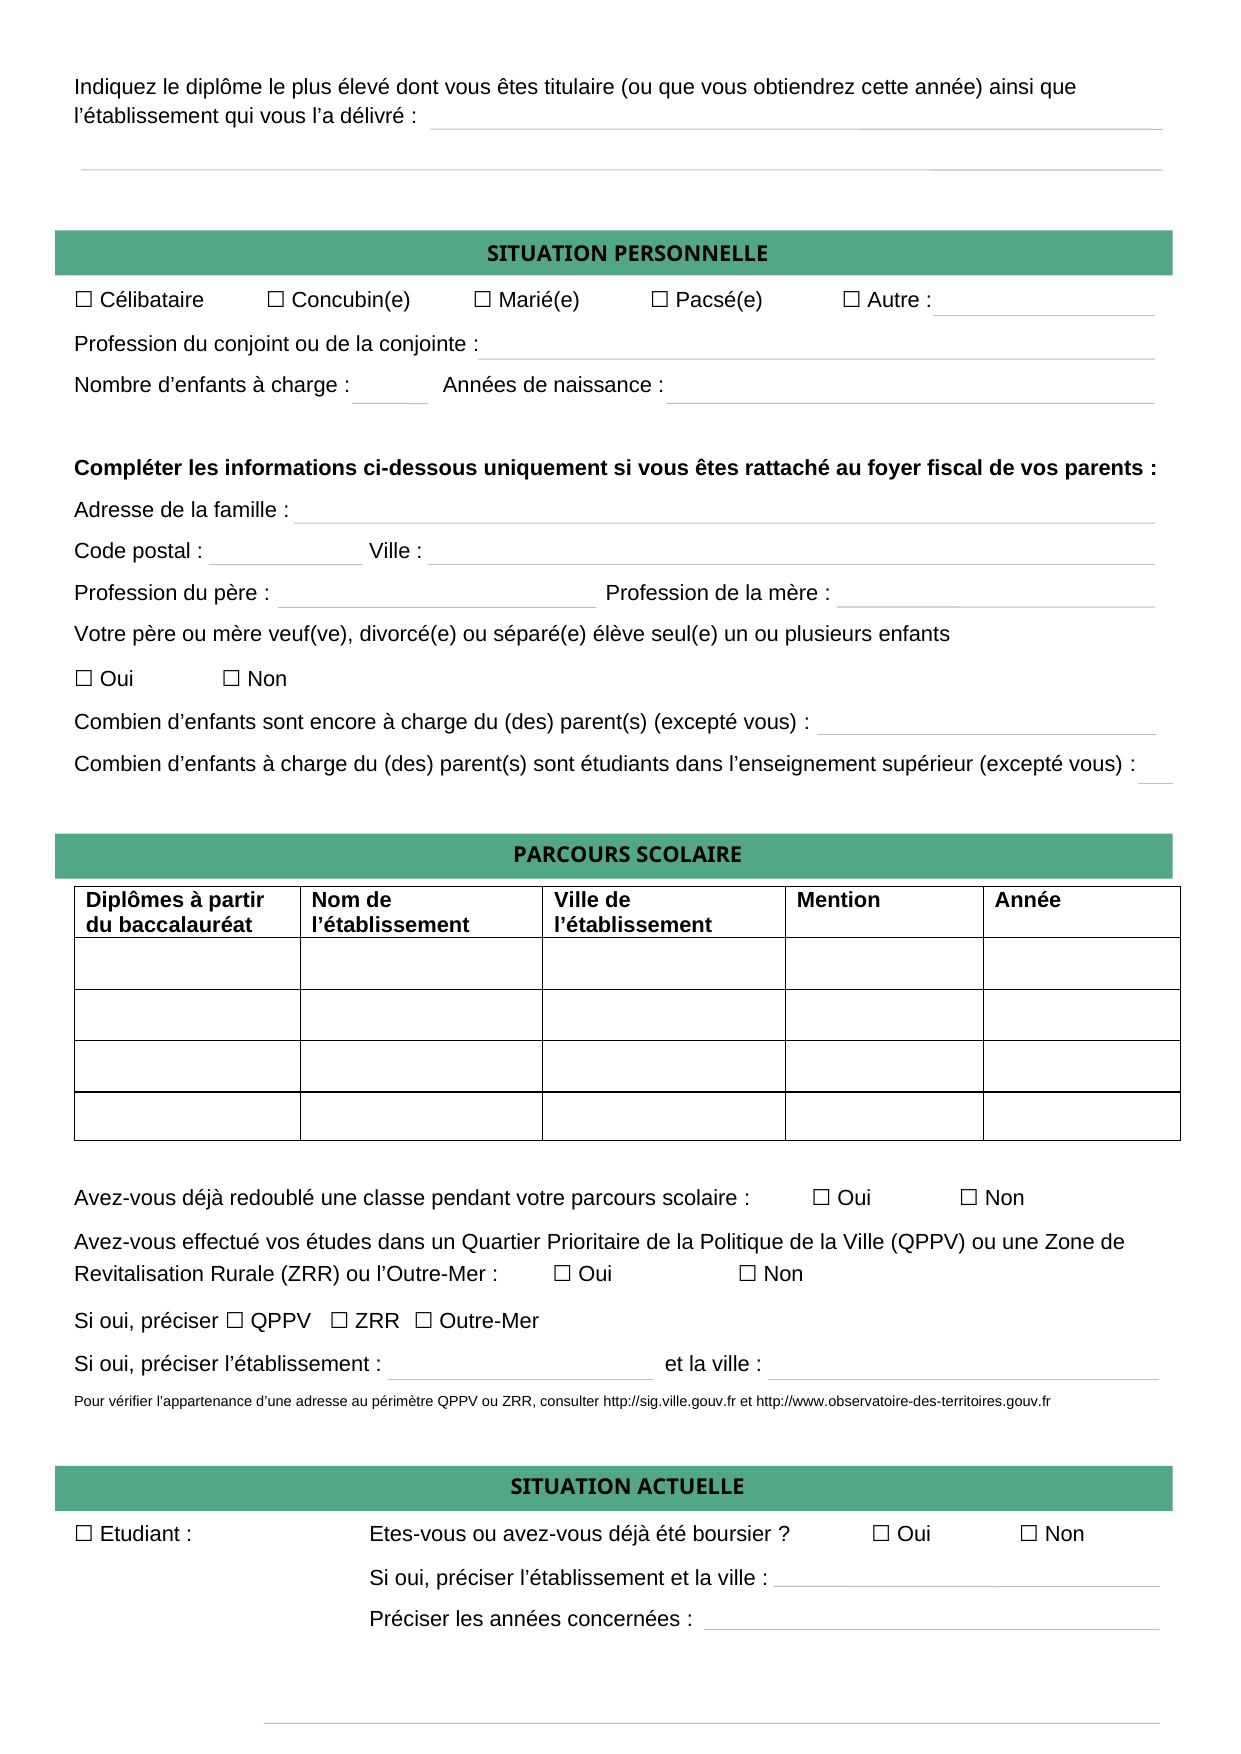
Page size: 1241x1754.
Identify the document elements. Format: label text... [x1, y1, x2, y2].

table_header Ville de l’établissement [543, 887, 785, 937]
table_cell [984, 990, 1180, 1040]
text Si oui, préciser l’établissement : et la ville : [74, 1351, 1181, 1376]
text Préciser les années concernées : [74, 1606, 1181, 1631]
text Célibataire Concubin(e) Marié(e) Pacsé(e) Autre : [74, 284, 1181, 314]
table_cell [301, 1041, 542, 1091]
text Votre père ou mère veuf(ve), divorcé(e) ou séparé(e) élève seul(e) un ou plusieurs enfants [74, 621, 1181, 646]
text Nombre d’enfants à charge : Années de naissance : [74, 372, 1181, 398]
table_cell [984, 1041, 1180, 1091]
text Code postal : Ville : [74, 538, 1181, 563]
table_cell [75, 1041, 300, 1091]
text PARCOURS SCOLAIRE [74, 839, 1181, 869]
table_cell [301, 990, 542, 1040]
table_cell [543, 1093, 785, 1140]
text Indiquez le diplôme le plus élevé dont vous êtes titulaire (ou que vous obtiendrez cette année) ainsi que l’établissement qui vous l’a délivré : [74, 74, 1181, 128]
text Profession du conjoint ou de la conjointe : [74, 331, 738, 356]
text Oui Non [74, 663, 1181, 692]
text Adresse de la famille : [74, 497, 1181, 522]
text SITUATION PERSONNELLE [74, 238, 1181, 267]
text Combien d’enfants sont encore à charge du (des) parent(s) (excepté vous) : [74, 709, 1181, 734]
text Combien d’enfants à charge du (des) parent(s) sont étudiants dans l’enseignement supérieur (excepté vous) : [74, 751, 1181, 776]
table_cell [301, 938, 542, 988]
text Etudiant : Etes-vous ou avez-vous déjà été boursier ? Oui Non [74, 1518, 1181, 1548]
table_header Mention [786, 887, 983, 937]
text Avez-vous effectué vos études dans un Quartier Prioritaire de la Politique de la Ville (QPPV) ou une Zone de Revitalisation Rurale (ZRR) ou l’Outre-Mer : Oui Non [74, 1229, 1181, 1288]
table_cell [984, 938, 1180, 988]
text SITUATION ACTUELLE [74, 1471, 1181, 1501]
text Profession du père : Profession de la mère : [74, 580, 1181, 605]
table_cell [786, 1093, 983, 1140]
table_cell [786, 990, 983, 1040]
text Pour vérifier l’appartenance d’une adresse au périmètre QPPV ou ZRR, consulter http://sig.ville.gouv.fr et http://www.observatoire-des-territoires.gouv.fr [74, 1393, 1181, 1409]
table_cell [786, 938, 983, 988]
table_cell [75, 938, 300, 988]
table_cell [75, 990, 300, 1040]
text Si oui, préciser QPPV ZRR Outre-Mer [74, 1304, 1181, 1334]
text Avez-vous déjà redoublé une classe pendant votre parcours scolaire : Oui Non [74, 1182, 1181, 1212]
table_cell [543, 938, 785, 988]
table_cell [984, 1093, 1180, 1140]
text Si oui, préciser l’établissement et la ville : [74, 1564, 1181, 1590]
table_header Diplômes à partir du baccalauréat [75, 887, 300, 937]
table_cell [301, 1093, 542, 1140]
table_cell [75, 1093, 300, 1140]
table_header Année [984, 887, 1180, 937]
table_cell [786, 1041, 983, 1091]
table_cell [543, 990, 785, 1040]
table_cell [543, 1041, 785, 1091]
text Compléter les informations ci-dessous uniquement si vous êtes rattaché au foyer fiscal de vos parents : [74, 455, 1181, 481]
table_header Nom de l’établissement [301, 887, 542, 937]
